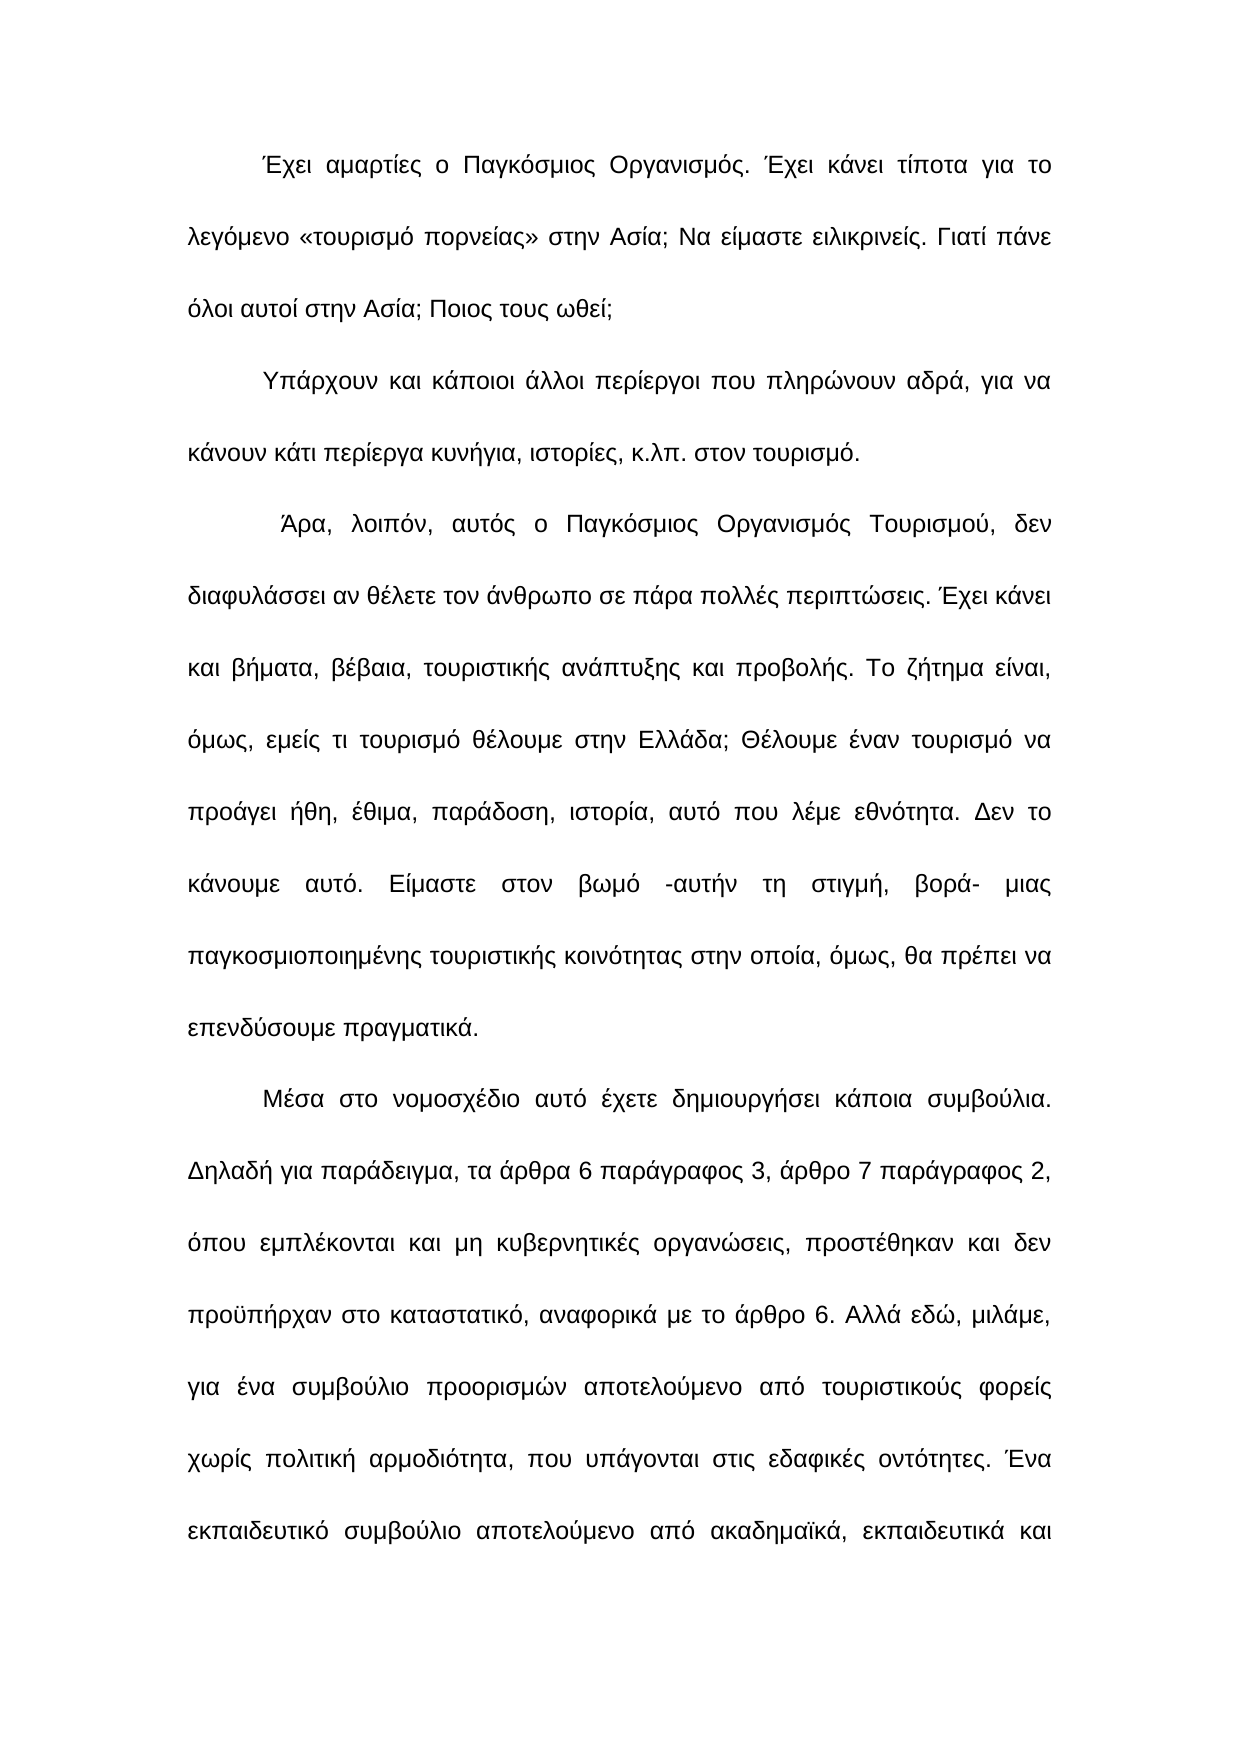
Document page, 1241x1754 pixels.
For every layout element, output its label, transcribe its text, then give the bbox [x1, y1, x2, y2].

text Άρα, λοιπόν, αυτός ο Παγκόσμιος Οργανισμός Τουρισμού, δεν διαφυλάσσει αν θέλετε τον άνθρωπο σε πάρα πολλές περιπτώσεις. Έχει κάνει και βήματα, βέβαια, τουριστικής ανάπτυξης και προβολής. Το ζήτημα είναι, όμως, εμείς τι τουρισμό θέλουμε στην Ελλάδα; Θέλουμε έναν τουρισμό να προάγει ήθη, έθιμα, παράδοση, ιστορία, αυτό που λέμε εθνότητα. Δεν το κάνουμε αυτό. Είμαστε στον βωμό -αυτήν τη στιγμή, βορά- μιας παγκοσμιοποιημένης τουριστικής κοινότητας στην οποία, όμως, θα πρέπει να επενδύσουμε πραγματικά. [187, 509, 1053, 1041]
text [187, 1084, 1053, 1544]
text Έχει αμαρτίες ο Παγκόσμιος Οργανισμός. Έχει κάνει τίποτα για το λεγόμενο «τουρισμό πορνείας» στην Ασία; Να είμαστε ειλικρινείς. Γιατί πάνε όλοι αυτοί στην Ασία; Ποιος τους ωθεί; [187, 150, 1053, 322]
text Υπάρχουν και κάποιοι άλλοι περίεργοι που πληρώνουν αδρά, για να κάνουν κάτι περίεργα κυνήγια, ιστορίες, κ.λπ. στον τουρισμό. [187, 366, 1053, 466]
